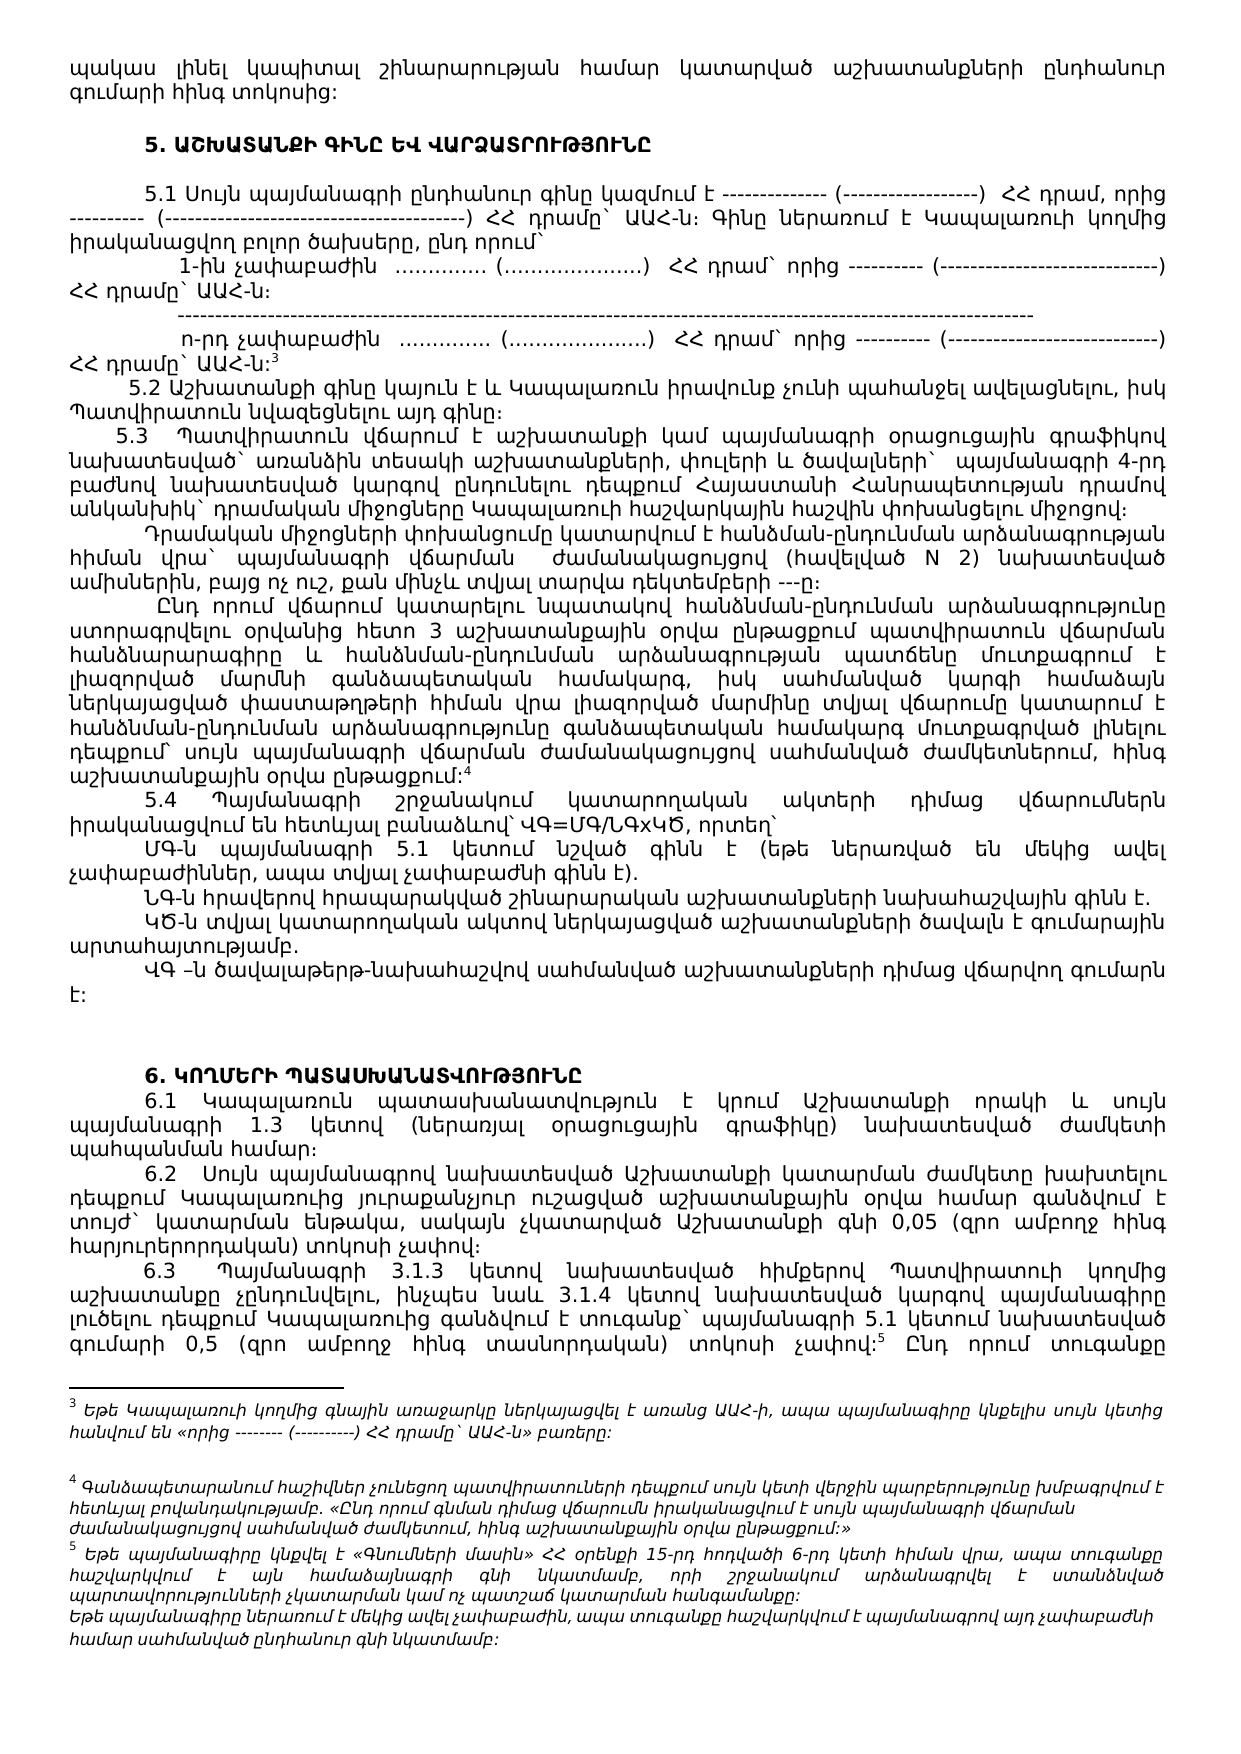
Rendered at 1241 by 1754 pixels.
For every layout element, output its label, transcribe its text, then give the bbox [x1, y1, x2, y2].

text ------------------------------------------------------------------------------------------------------------------ [69, 303, 1167, 327]
text 6.2 Սույն պայմանագրով նախատեսված Աշխատանքի կատարման ժամկետը խախտելու դեպքում Կապալառուից յուրաքանչյուր ուշացված աշխատանքային օրվա համար գանձվում է տույժ` կատարման ենթակա, սակայն չկատարված Աշխատանքի գնի 0,05 (զրո ամբողջ հինգ հարյուրերորդական) տոկոսի չափով։ [69, 1162, 1167, 1259]
text 5.4 Պայմանագրի շրջանակում կատարողական ակտերի դիմաց վճարումներն իրականացվում են հետևյալ բանաձևով՝ ՎԳ=ՄԳ/ՆԳxԿԾ, որտեղ՝ [69, 788, 1167, 837]
text Դրամական միջոցների փոխանցումը կատարվում է հանձման-ընդունման արձանագրության հիման վրա` պայմանագրի վճարման ժամանակացույցով (հավելված N 2) նախատեսված ամիսներին, բայց ոչ ուշ, քան մինչև տվյալ տարվա դեկտեմբերի ---ը։ [69, 522, 1167, 594]
text ԿԾ-ն տվյալ կատարողական ակտով ներկայացված աշխատանքների ծավալն է գումարային արտահայտությամբ. [69, 910, 1167, 958]
text 1-ին չափաբաժին .............. (.....................) ՀՀ դրամ` որից ---------- (-----------------------------) ՀՀ դրամը` ԱԱՀ-ն։ [69, 254, 1167, 303]
text 5.2 Աշխատանքի գինը կայուն է և Կապալառուն իրավունք չունի պահանջել ավելացնելու, իսկ Պատվիրատուն նվազեցնելու այդ գինը։ [69, 376, 1167, 424]
text Ընդ որում վճարում կատարելու նպատակով հանձնման-ընդունման արձանագրությունը ստորագրվելու օրվանից հետո 3 աշխատանքային օրվա ընթացքում պատվիրատուն վճարման հանձնարարագիրը և հանձնման-ընդունման արձանագրության պատճենը մուտքագրում է լիազորված մարմնի գանձապետական համակարգ, իսկ սահմանված կարգի համաձայն ներկայացված փաստաթղթերի հիման վրա լիազորված մարմինը տվյալ վճարումը կատարում է հանձնման-ընդունման արձանագրությունը գանձապետական համակարգ մուտքագրված լինելու դեպքում՝ սույն պայմանագրի վճարման ժամանակացույցով սահմանված ժամկետներում, հինգ աշխատանքային օրվա ընթացքում: [69, 594, 1167, 788]
text 6.1 Կապալառուն պատասխանատվություն է կրում Աշխատանքի որակի և սույն պայմանագրի 1.3 կետով (ներառյալ օրացուցային գրաֆիկը) նախատեսված ժամկետի պահպանման համար։ [69, 1089, 1167, 1162]
text 6. ԿՈՂՄԵՐԻ ՊԱՏԱՍԽԱՆԱՏՎՈՒԹՅՈՒՆԸ [69, 1064, 1167, 1089]
text n-րդ չափաբաժին .............. (.....................) ՀՀ դրամ` որից ---------- (----------------------------) ՀՀ դրամը` ԱԱՀ-ն: [69, 327, 1167, 376]
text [69, 1259, 1167, 1356]
text ՆԳ-ն հրավերով հրապարակված շինարարական աշխատանքների նախահաշվային գինն է. [69, 886, 1167, 910]
text 5.1 Սույն պայմանագրի ընդհանուր գինը կազմում է -------------- (------------------) ՀՀ դրամ, որից ---------- (----------------------------------------) ՀՀ դրամը` ԱԱՀ-ն։ Գինը ներառում է Կապալառուի կողմից իրականացվող բոլոր ծախսերը, ընդ որում` [69, 182, 1167, 254]
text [69, 56, 1167, 104]
text ՄԳ-ն պայմանագրի 5.1 կետում նշված գինն է (եթե ներառված են մեկից ավել չափաբաժիններ, ապա տվյալ չափաբաժնի գինն է). [69, 837, 1167, 886]
text ՎԳ –ն ծավալաթերթ-նախահաշվով սահմանված աշխատանքների դիմաց վճարվող գումարն է: [69, 958, 1167, 1007]
text 5.3 Պատվիրատուն վճարում է աշխատանքի կամ պայմանագրի օրացուցային գրաֆիկով նախատեսված` առանձին տեսակի աշխատանքների, փուլերի և ծավալների` պայմանագրի 4-րդ բաժնով նախատեսված կարգով ընդունելու դեպքում Հայաստանի Հանրապետության դրամով անկանխիկ` դրամական միջոցները Կապալառուի հաշվարկային հաշվին փոխանցելու միջոցով։ [69, 424, 1167, 522]
text 5. ԱՇԽԱՏԱՆՔԻ ԳԻՆԸ ԵՎ ՎԱՐՁԱՏՐՈՒԹՅՈՒՆԸ [69, 133, 1167, 157]
